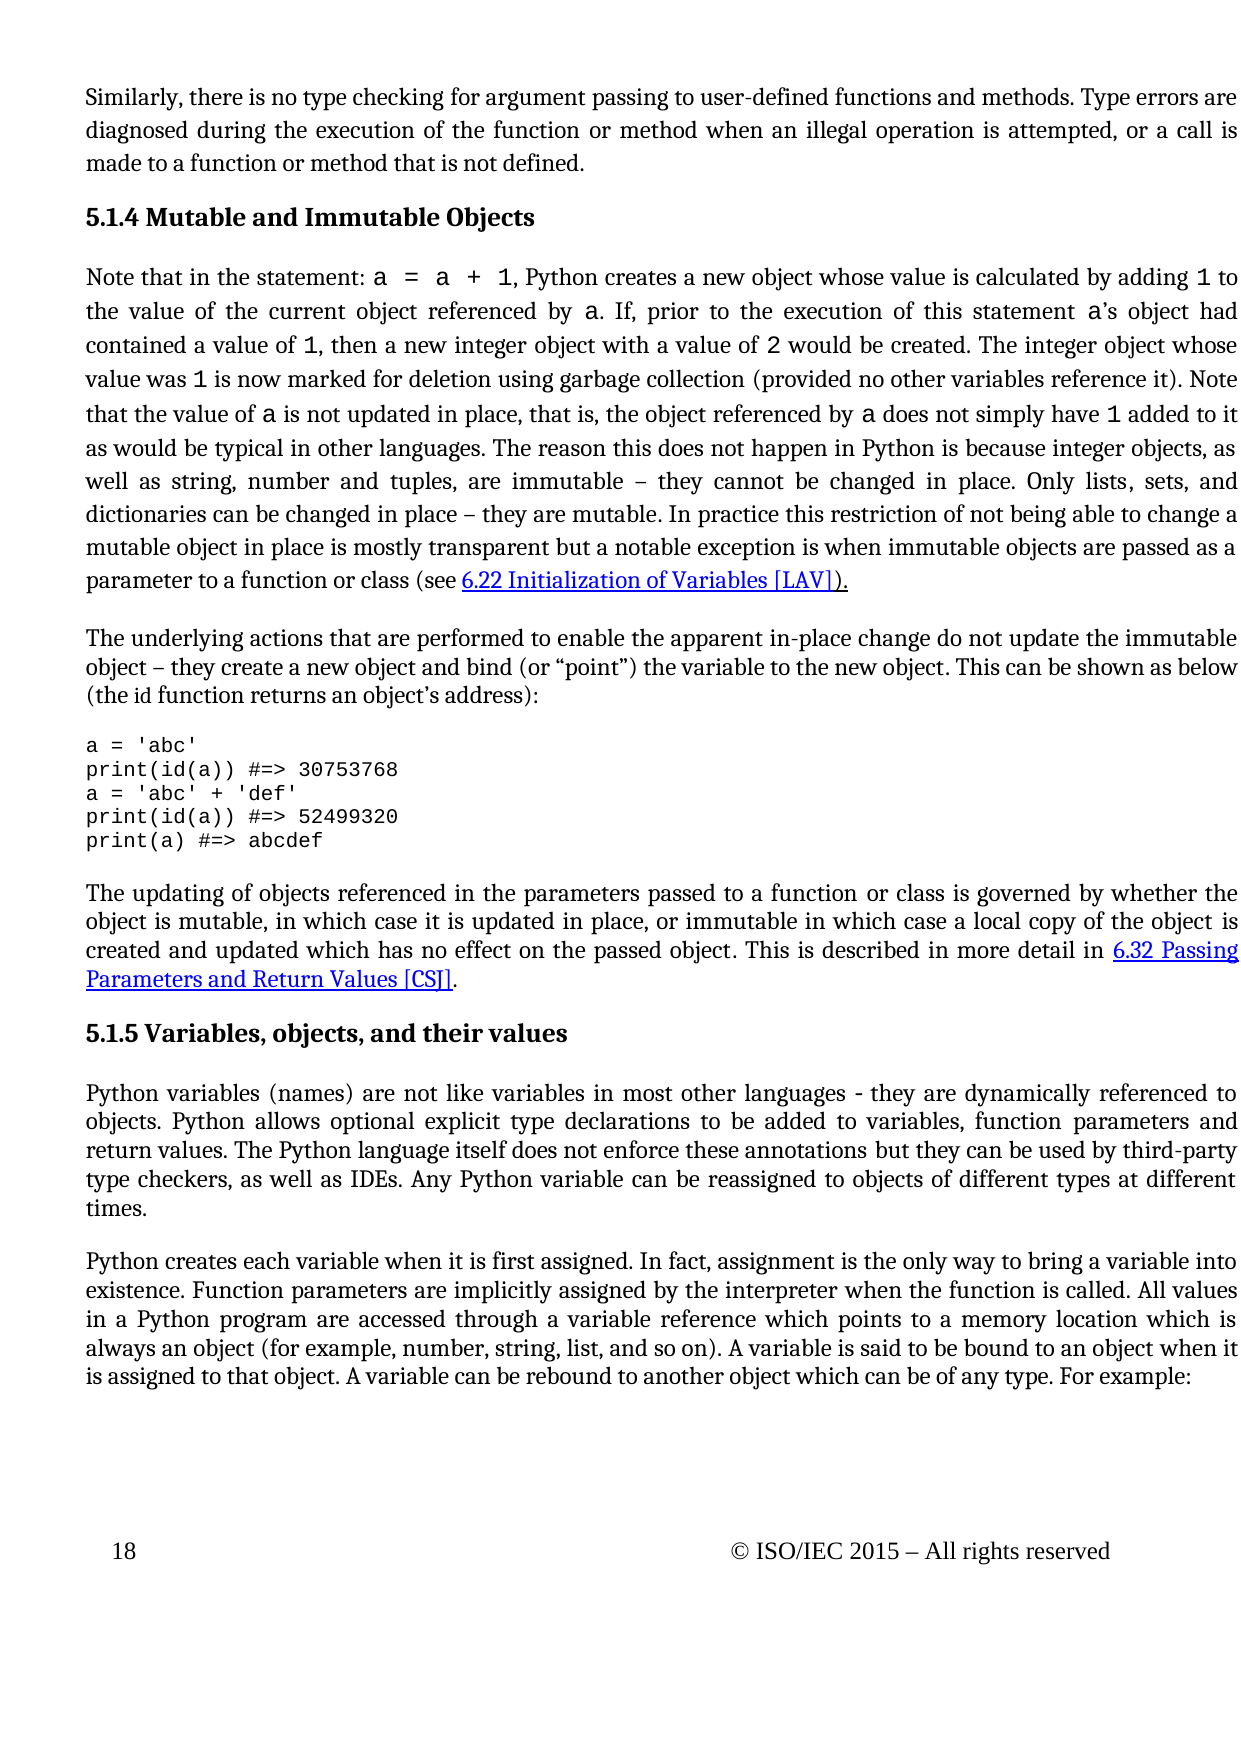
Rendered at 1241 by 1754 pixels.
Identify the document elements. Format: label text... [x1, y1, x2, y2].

text Python creates each variable when it is first assigned. In fact, assignment is the only way to bring a variable into existence. Function parameters are implicitly assigned by the interpreter when the function is called. All values in a Python program are accessed through a variable reference which points to a memory location which is always an object (for example, number, string, list, and so on). A variable is said to be bound to an object when it is assigned to that object. A variable can be rebound to another object which can be of any type. For example: [86, 1247, 1238, 1391]
text Python variables (names) are not like variables in most other languages ‐ they are dynamically referenced to objects. Python allows optional explicit type declarations to be added to variables, function parameters and return values. The Python language itself does not enforce these annotations but they can be used by third-party type checkers, as well as IDEs. Any Python variable can be reassigned to objects of different types at different times. [86, 1078, 1238, 1222]
text a = 'abc' [86, 735, 1153, 759]
text Note that in the statement: a = a + 1, Python creates a new object whose value is calculated by adding 1 to the value of the current object referenced by a. If, prior to the execution of this statement a’s object had contained a value of 1, then a new integer object with a value of 2 would be created. The integer object whose value was 1 is now marked for deletion using garbage collection (provided no other variables reference it). Note that the value of a is not updated in place, that is, the object referenced by a does not simply have 1 added to it as would be typical in other languages. The reason this does not happen in Python is because integer objects, as well as string, number and tuples, are immutable – they cannot be changed in place. Only lists, sets, and dictionaries can be changed in place – they are mutable. In practice this restriction of not being able to change a mutable object in place is mostly transparent but a notable exception is when immutable objects are passed as a parameter to a function or class (see 6.22 Initialization of Variables [LAV]). [86, 262, 1238, 595]
text Similarly, there is no type checking for argument passing to user-defined functions and methods. Type errors are diagnosed during the execution of the function or method when an illegal operation is attempted, or a call is made to a function or method that is not defined. [86, 82, 1238, 177]
text a = 'abc' + 'def' [86, 782, 1153, 806]
subtitle 5.1.4 Mutable and Immutable Objects [86, 202, 1238, 233]
text print(id(a)) #=> 52499320 [86, 806, 1153, 830]
text print(a) #=> abcdef [86, 830, 1153, 853]
text print(id(a)) #=> 30753768 [86, 759, 1153, 782]
text The underlying actions that are performed to enable the apparent in-place change do not update the immutable object – they create a new object and bind (or “point”) the variable to the new object. This can be shown as below (the id function returns an object’s address): [86, 624, 1238, 710]
text The updating of objects referenced in the parameters passed to a function or class is governed by whether the object is mutable, in which case it is updated in place, or immutable in which case a local copy of the object is created and updated which has no effect on the passed object. This is described in more detail in 6.32 Passing Parameters and Return Values [CSJ]. [86, 878, 1238, 993]
subtitle 5.1.5 Variables, objects, and their values [86, 1018, 1238, 1049]
